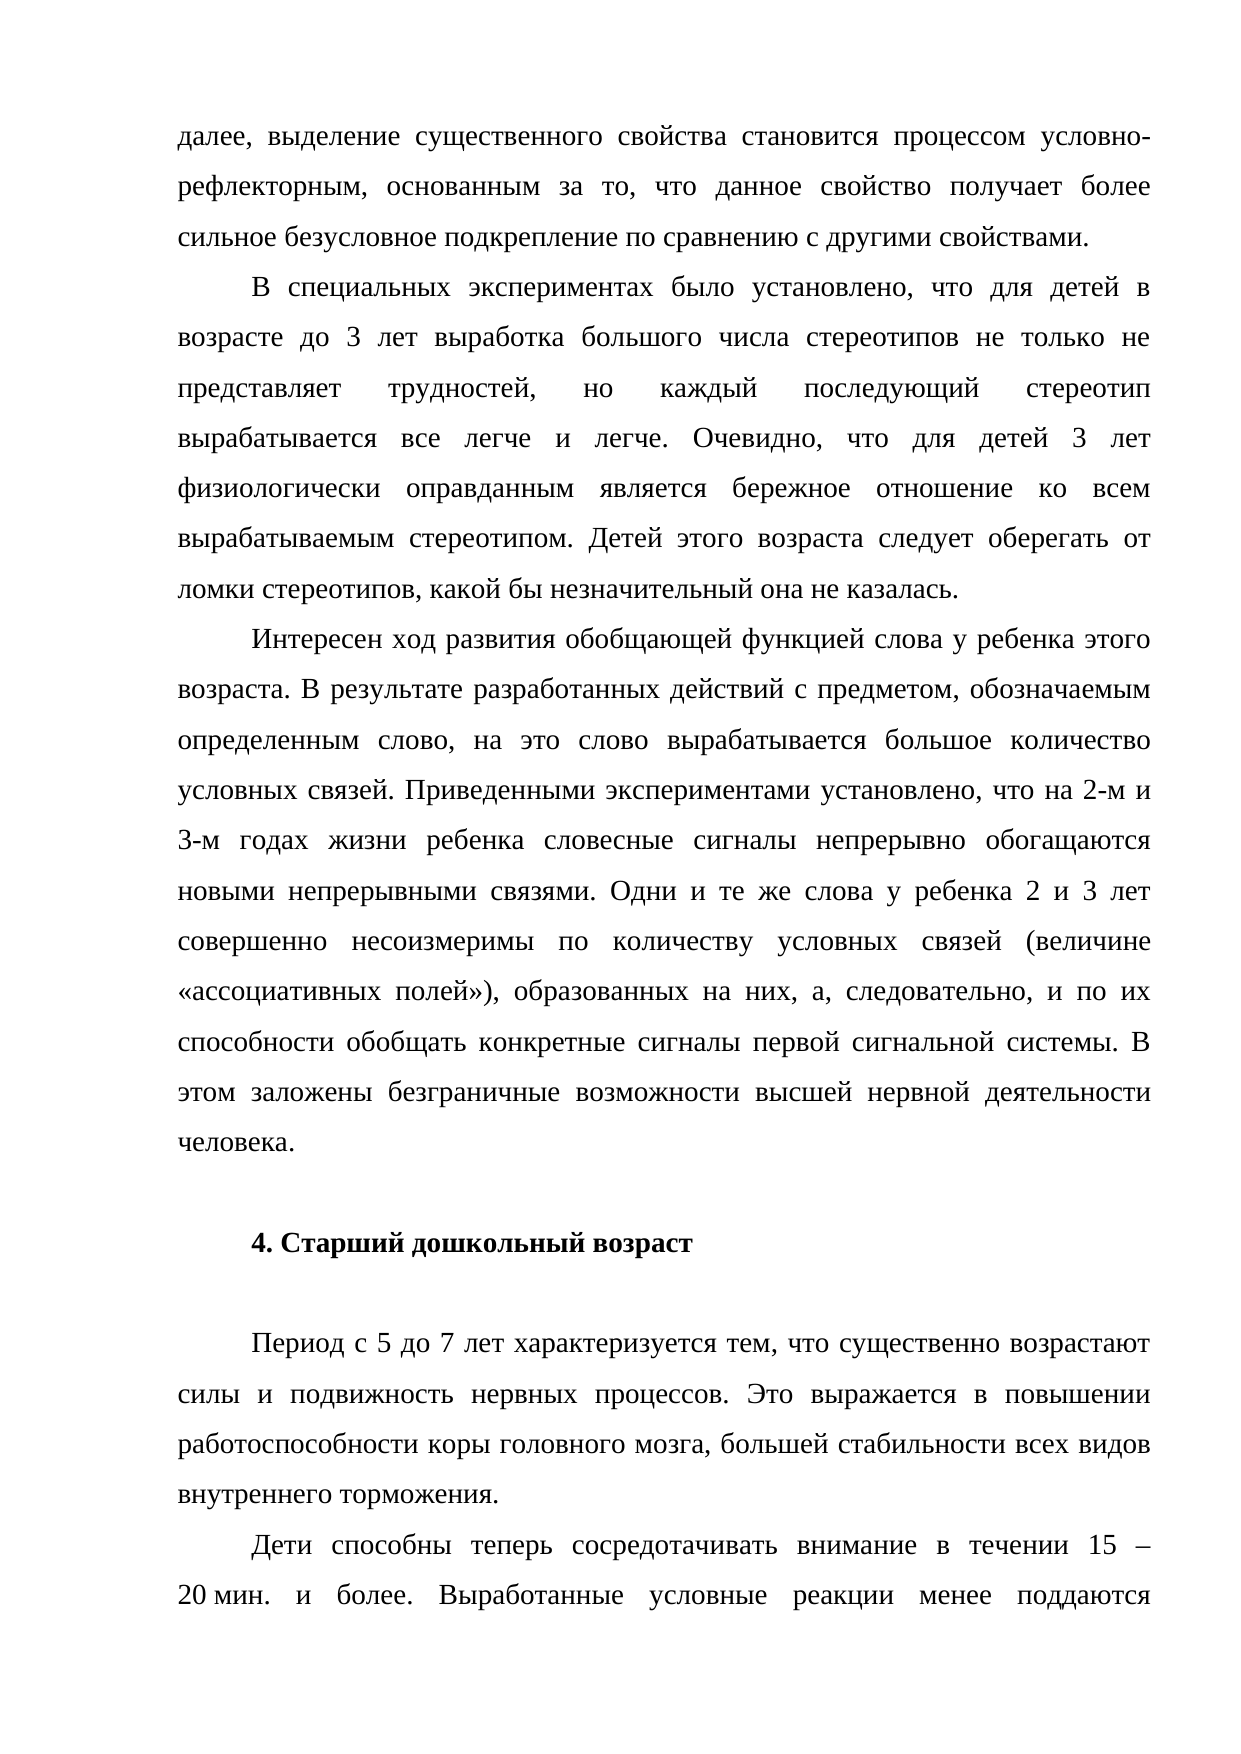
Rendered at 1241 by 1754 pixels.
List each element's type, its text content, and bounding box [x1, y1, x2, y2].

text Интересен ход развития обобщающей функцией слова у ребенка этого возраста. В результате разработанных действий с предметом, обозначаемым определенным слово, на это слово вырабатывается большое количество условных связей. Приведенными экспериментами установлено, что на 2-м и 3-м годах жизни ребенка словесные сигналы непрерывно обогащаются новыми непрерывными связями. Одни и те же слова у ребенка 2 и 3 лет совершенно несоизмеримы по количеству условных связей (величине «ассоциативных полей»), образованных на них, а, следовательно, и по их способности обобщать конкретные сигналы первой сигнальной системы. В этом заложены безграничные возможности высшей нервной деятельности человека. [177, 621, 1152, 1158]
text В специальных экспериментах было установлено, что для детей в возрасте до 3 лет выработка большого числа стереотипов не только не представляет трудностей, но каждый последующий стереотип вырабатывается все легче и легче. Очевидно, что для детей 3 лет физиологически оправданным является бережное отношение ко всем вырабатываемым стереотипом. Детей этого возраста следует оберегать от ломки стереотипов, какой бы незначительный она не казалась. [177, 269, 1152, 604]
text Период с 5 до 7 лет характеризуется тем, что существенно возрастают силы и подвижность нервных процессов. Это выражается в повышении работоспособности коры головного мозга, большей стабильности всех видов внутреннего торможения. [177, 1326, 1152, 1510]
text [177, 1527, 1152, 1611]
text 4. Старший дошкольный возраст [177, 1225, 1152, 1258]
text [177, 118, 1152, 252]
